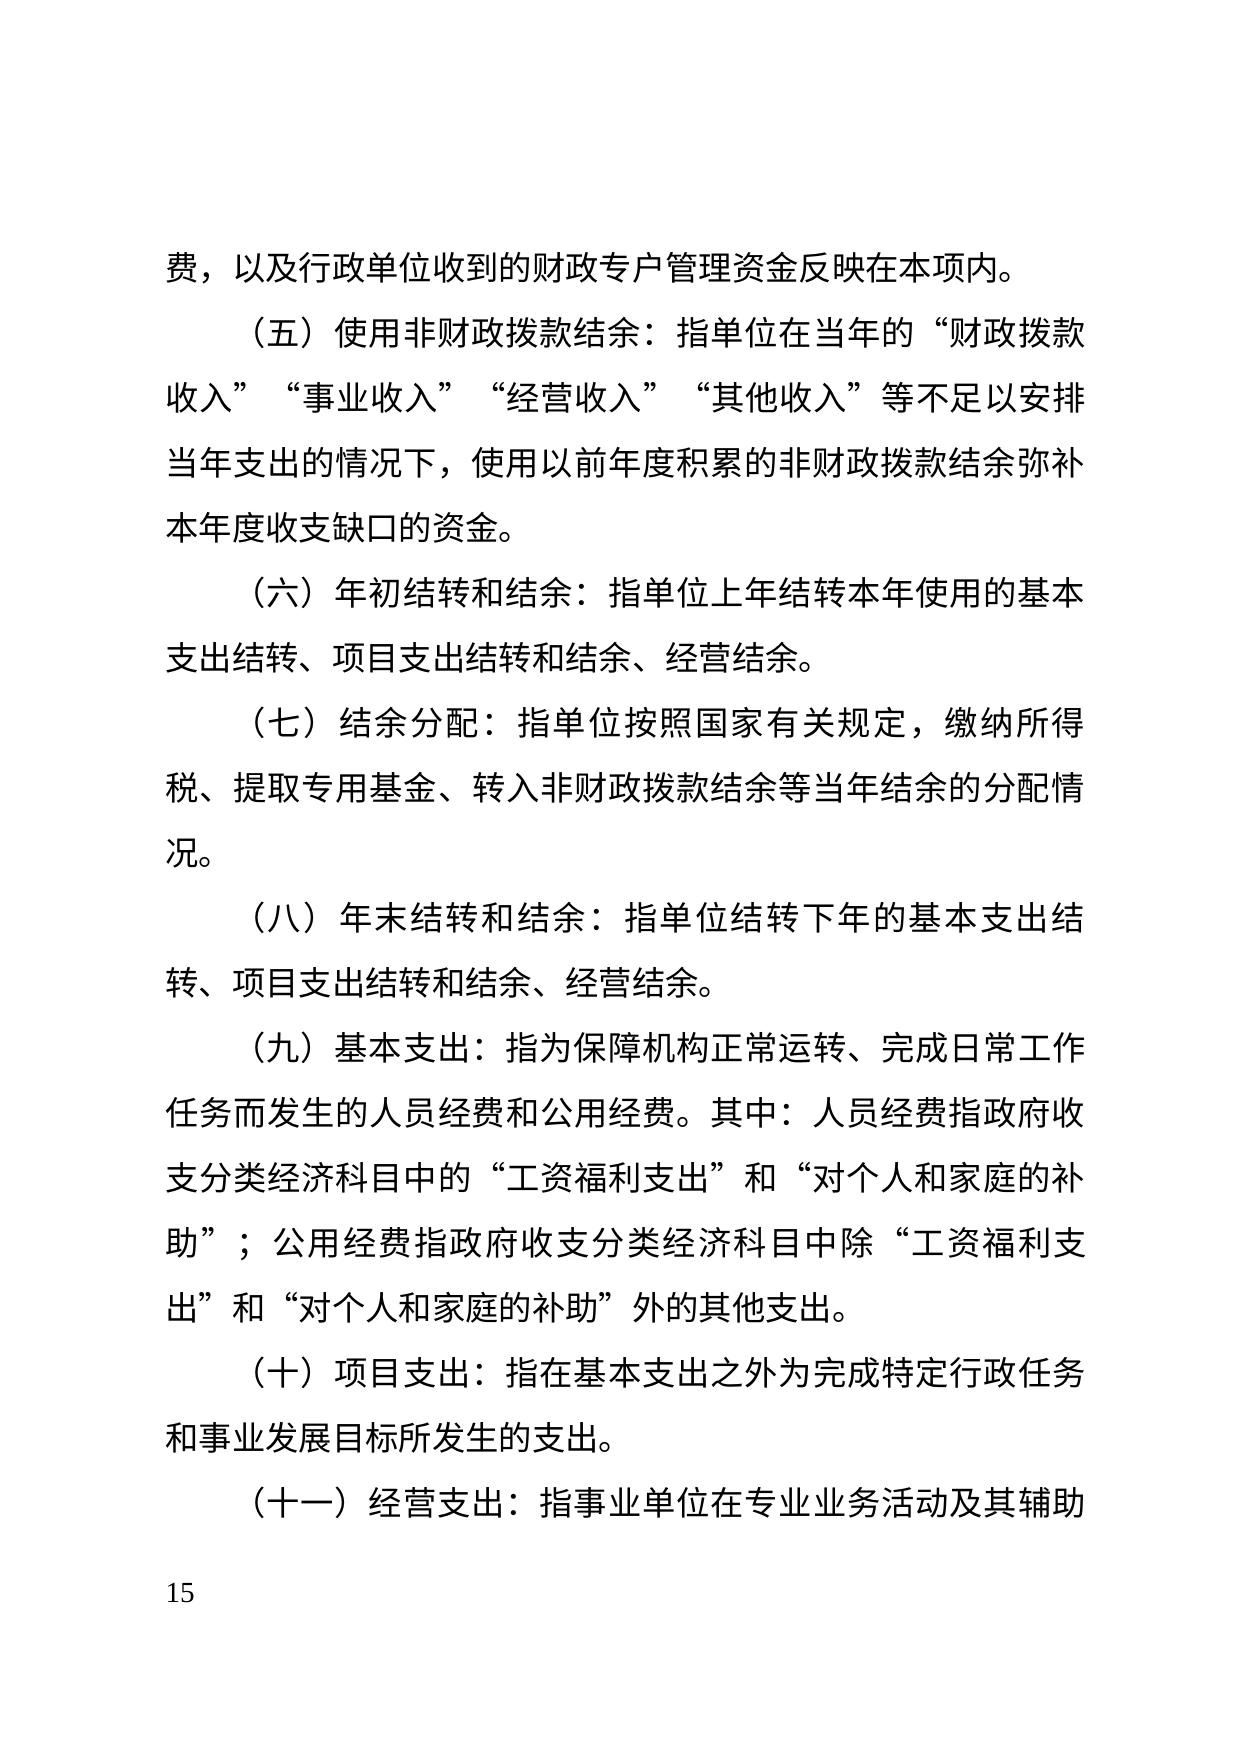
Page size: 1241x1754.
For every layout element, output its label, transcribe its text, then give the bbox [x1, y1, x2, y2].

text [165, 1468, 1087, 1533]
text （七）结余分配：指单位按照国家有关规定，缴纳所得税、提取专用基金、转入非财政拨款结余等当年结余的分配情况。 [165, 688, 1087, 883]
text （十）项目支出：指在基本支出之外为完成特定行政任务和事业发展目标所发生的支出。 [165, 1338, 1087, 1468]
text （九）基本支出：指为保障机构正常运转、完成日常工作任务而发生的人员经费和公用经费。其中：人员经费指政府收支分类经济科目中的“工资福利支出”和“对个人和家庭的补助”；公用经费指政府收支分类经济科目中除“工资福利支出”和“对个人和家庭的补助”外的其他支出。 [165, 1013, 1087, 1338]
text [165, 233, 1087, 298]
text （五）使用非财政拨款结余：指单位在当年的“财政拨款收入”“事业收入”“经营收入”“其他收入”等不足以安排当年支出的情况下，使用以前年度积累的非财政拨款结余弥补本年度收支缺口的资金。 [165, 298, 1087, 558]
text （六）年初结转和结余：指单位上年结转本年使用的基本支出结转、项目支出结转和结余、经营结余。 [165, 558, 1087, 688]
text （八）年末结转和结余：指单位结转下年的基本支出结转、项目支出结转和结余、经营结余。 [165, 883, 1087, 1013]
